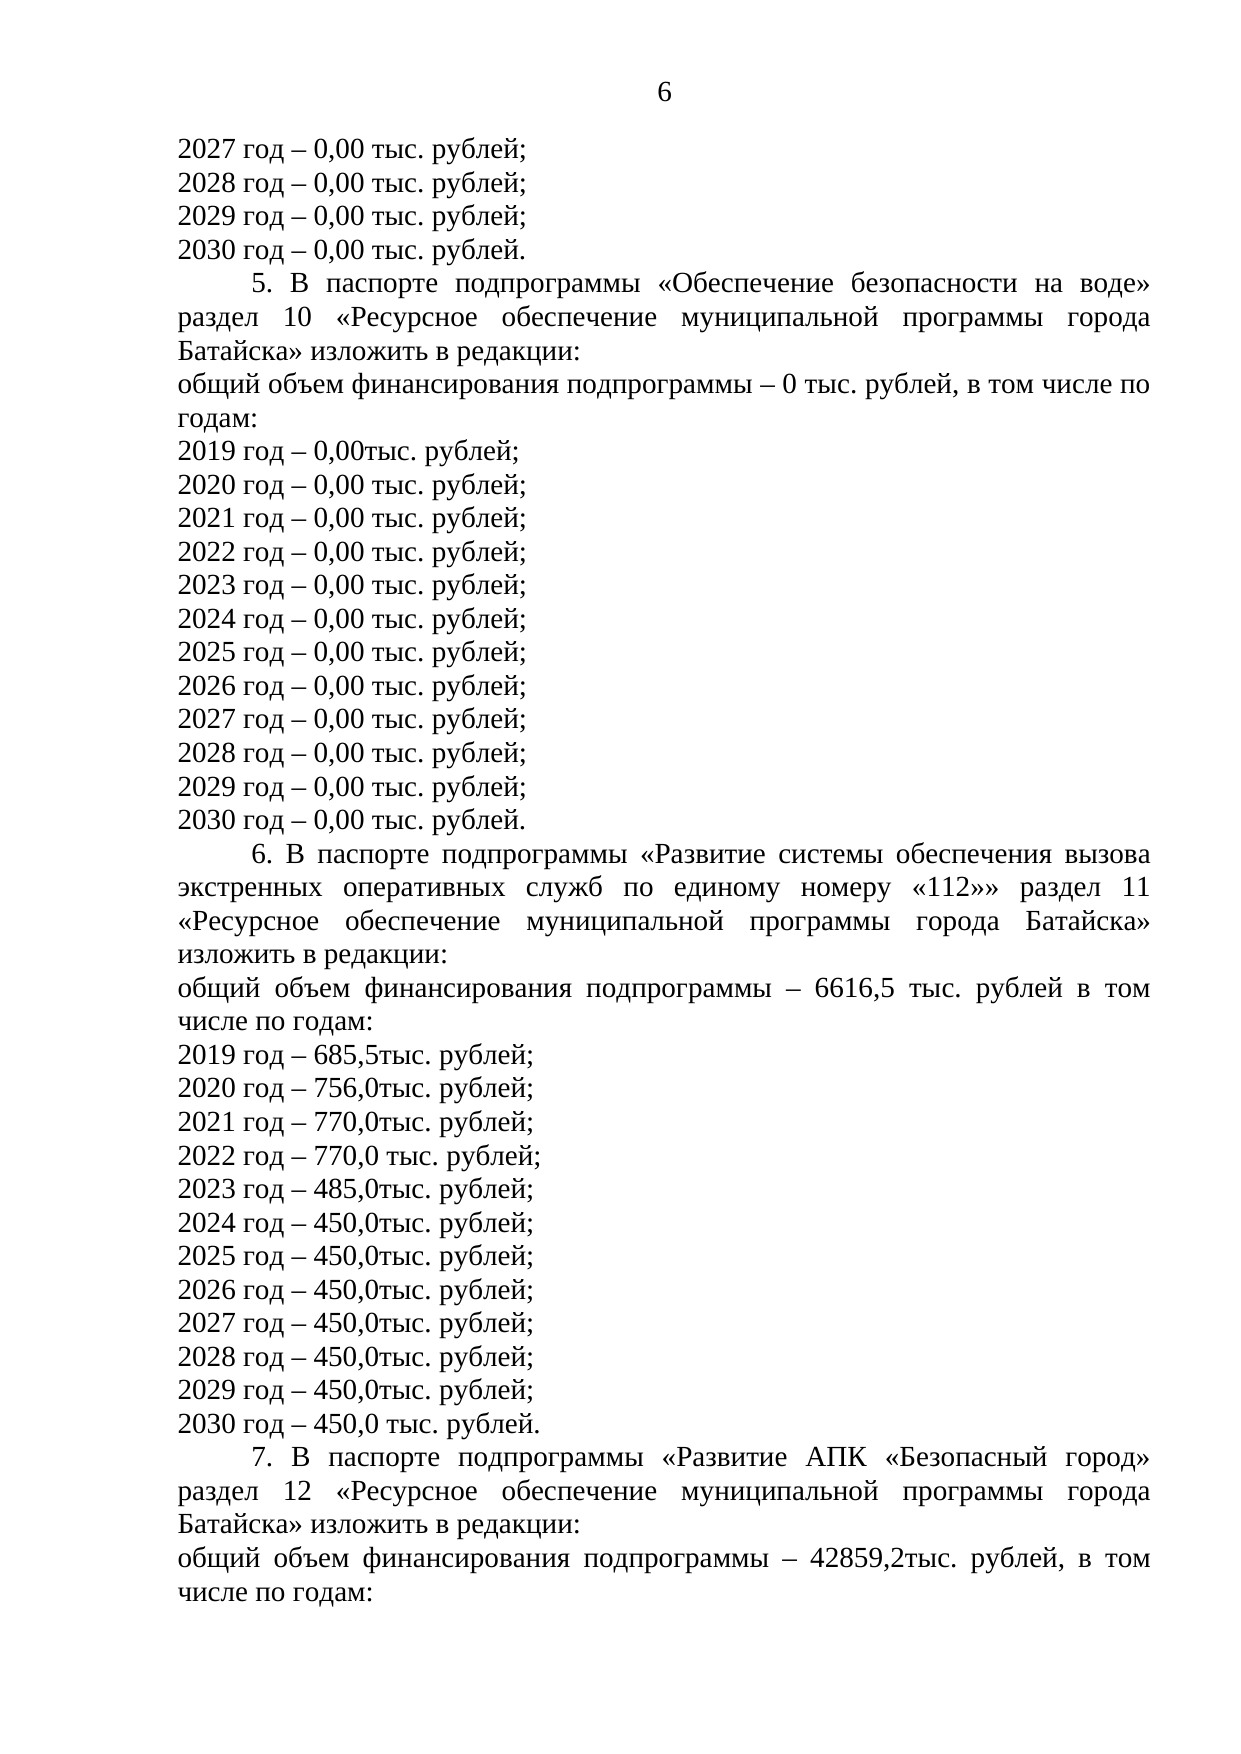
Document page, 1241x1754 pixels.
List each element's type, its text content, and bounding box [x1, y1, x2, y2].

text 2025 год – 450,0тыс. рублей; [177, 1238, 1152, 1272]
text 2027 год – 0,00 тыс. рублей; [177, 131, 1152, 165]
text 2030 год – 450,0 тыс. рублей. [177, 1406, 1152, 1439]
text 2028 год – 0,00 тыс. рублей; [177, 735, 1152, 769]
text 2029 год – 0,00 тыс. рублей; [177, 198, 1152, 232]
text 2027 год – 0,00 тыс. рублей; [177, 702, 1152, 735]
text 5. В паспорте подпрограммы «Обеспечение безопасности на воде» раздел 10 «Ресурсное обеспечение муниципальной программы города Батайска» изложить в редакции: [177, 266, 1152, 366]
text 2030 год – 0,00 тыс. рублей. [177, 232, 1152, 266]
text 2028 год – 450,0тыс. рублей; [177, 1339, 1152, 1372]
text 2022 год – 0,00 тыс. рублей; [177, 534, 1152, 567]
text 2024 год – 450,0тыс. рублей; [177, 1205, 1152, 1238]
text общий объем финансирования подпрограммы – 42859,2тыс. рублей, в том числе по годам: [177, 1540, 1152, 1607]
text 2030 год – 0,00 тыс. рублей. [177, 802, 1152, 836]
text общий объем финансирования подпрограммы – 6616,5 тыс. рублей в том числе по годам: [177, 970, 1152, 1037]
text общий объем финансирования подпрограммы – 0 тыс. рублей, в том числе по годам: [177, 366, 1152, 433]
text 2019 год – 0,00тыс. рублей; [177, 433, 1152, 467]
text 2022 год – 770,0 тыс. рублей; [177, 1138, 1152, 1171]
text 2021 год – 0,00 тыс. рублей; [177, 500, 1152, 534]
text 2029 год – 450,0тыс. рублей; [177, 1372, 1152, 1406]
text 2026 год – 0,00 тыс. рублей; [177, 668, 1152, 702]
text 2028 год – 0,00 тыс. рублей; [177, 165, 1152, 198]
text 2029 год – 0,00 тыс. рублей; [177, 769, 1152, 802]
text 2025 год – 0,00 тыс. рублей; [177, 634, 1152, 668]
text 6. В паспорте подпрограммы «Развитие системы обеспечения вызова экстренных оперативных служб по единому номеру «112»» раздел 11 «Ресурсное обеспечение муниципальной программы города Батайска» изложить в редакции: [177, 836, 1152, 970]
text 2023 год – 0,00 тыс. рублей; [177, 567, 1152, 601]
text 2026 год – 450,0тыс. рублей; [177, 1272, 1152, 1305]
text 2020 год – 0,00 тыс. рублей; [177, 467, 1152, 500]
text 2019 год – 685,5тыс. рублей; [177, 1037, 1152, 1071]
text 2020 год – 756,0тыс. рублей; [177, 1071, 1152, 1104]
text 2027 год – 450,0тыс. рублей; [177, 1305, 1152, 1339]
text 2023 год – 485,0тыс. рублей; [177, 1171, 1152, 1205]
text 2024 год – 0,00 тыс. рублей; [177, 601, 1152, 634]
text 2021 год – 770,0тыс. рублей; [177, 1104, 1152, 1138]
text 7. В паспорте подпрограммы «Развитие АПК «Безопасный город» раздел 12 «Ресурсное обеспечение муниципальной программы города Батайска» изложить в редакции: [177, 1439, 1152, 1540]
